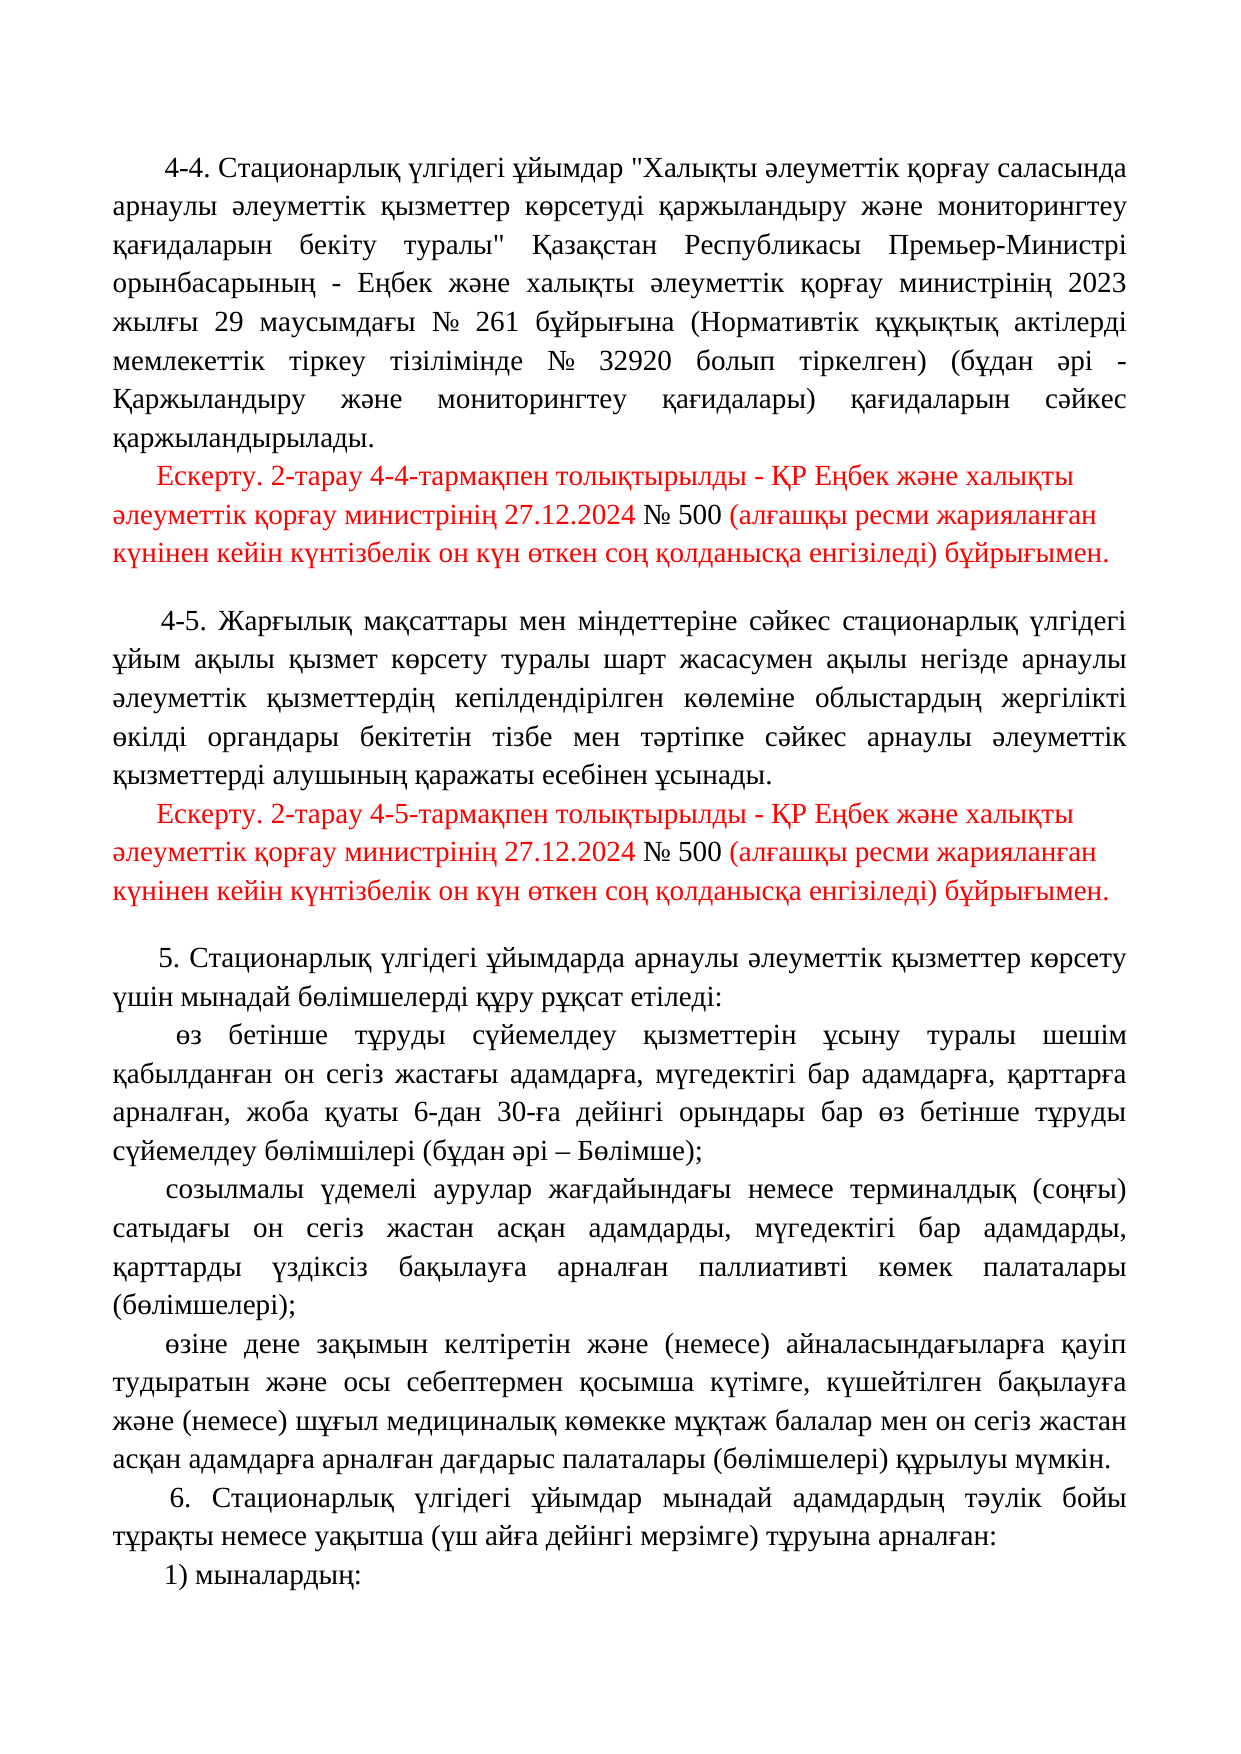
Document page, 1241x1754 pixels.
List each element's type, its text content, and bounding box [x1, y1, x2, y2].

text 4-5. Жарғылық мақсаттары мен міндеттеріне сәйкес стационарлық үлгідегі ұйым ақылы қызмет көрсету туралы шарт жасасумен ақылы негізде арнаулы әлеуметтік қызметтердің кепілдендірілген көлеміне облыстардың жергілікті өкілді органдары бекітетін тізбе мен тәртіпке сәйкес арнаулы әлеуметтік қызметтерді алушының қаражаты есебінен ұсынады. [112, 603, 1128, 791]
text өзіне дене зақымын келтіретін және (немесе) айналасындағыларға қауіп тудыратын және осы себептермен қосымша күтімге, күшейтілген бақылауға және (немесе) шұғыл медициналық көмекке мұқтаж балалар мен он сегіз жастан асқан адамдарға арналған дағдарыс палаталары (бөлімшелері) құрылуы мүмкін. [112, 1326, 1128, 1475]
text созылмалы үдемелі аурулар жағдайындағы немесе терминалдық (соңғы) сатыдағы он сегіз жастан асқан адамдарды, мүгедектігі бар адамдарды, қарттарды үздіксіз бақылауға арналған паллиативті көмек палаталары (бөлімшелері); [112, 1172, 1128, 1321]
text 4-4. Стационарлық үлгідегі ұйымдар "Халықты әлеуметтік қорғау саласында арнаулы әлеуметтік қызметтер көрсетуді қаржыландыру және мониторингтеу қағидаларын бекіту туралы" Қазақстан Республикасы Премьер-Министрі орынбасарының - Еңбек және халықты әлеуметтік қорғау министрінің 2023 жылғы 29 маусымдағы № 261 бұйрығына (Нормативтік құқықтық актілерді мемлекеттік тіркеу тізілімінде № 32920 болып тіркелген) (бұдан әрі - Қаржыландыру және мониторингтеу қағидалары) қағидаларын сәйкес қаржыландырылады. [112, 150, 1128, 453]
text Ескерту. 2-тарау 4-4-тармақпен толықтырылды - ҚР Еңбек және халықты әлеуметтік қорғау министрінің 27.12.2024 № 500 (алғашқы ресми жарияланған күнінен кейін күнтізбелік он күн өткен соң қолданысқа енгізіледі) бұйрығымен. [112, 458, 1128, 599]
text 6. Стационарлық үлгідегі ұйымдар мынадай адамдардың тәулік бойы тұрақты немесе уақытша (үш айға дейінгі мерзімге) тұруына арналған: [112, 1480, 1128, 1552]
text Ескерту. 2-тарау 4-5-тармақпен толықтырылды - ҚР Еңбек және халықты әлеуметтік қорғау министрінің 27.12.2024 № 500 (алғашқы ресми жарияланған күнінен кейін күнтізбелік он күн өткен соң қолданысқа енгізіледі) бұйрығымен. [112, 796, 1128, 937]
text 1) мыналардың: [112, 1557, 1128, 1591]
text 5. Стационарлық үлгідегі ұйымдарда арнаулы әлеуметтік қызметтер көрсету үшін мынадай бөлімшелерді құру рұқсат етіледі: [112, 940, 1128, 1012]
text өз бетінше тұруды сүйемелдеу қызметтерін ұсыну туралы шешім қабылданған он сегіз жастағы адамдарға, мүгедектігі бар адамдарға, қарттарға арналған, жоба қуаты 6-дан 30-ға дейінгі орындары бар өз бетінше тұруды сүйемелдеу бөлімшілері (бұдан әрі – Бөлімше); [112, 1017, 1128, 1167]
